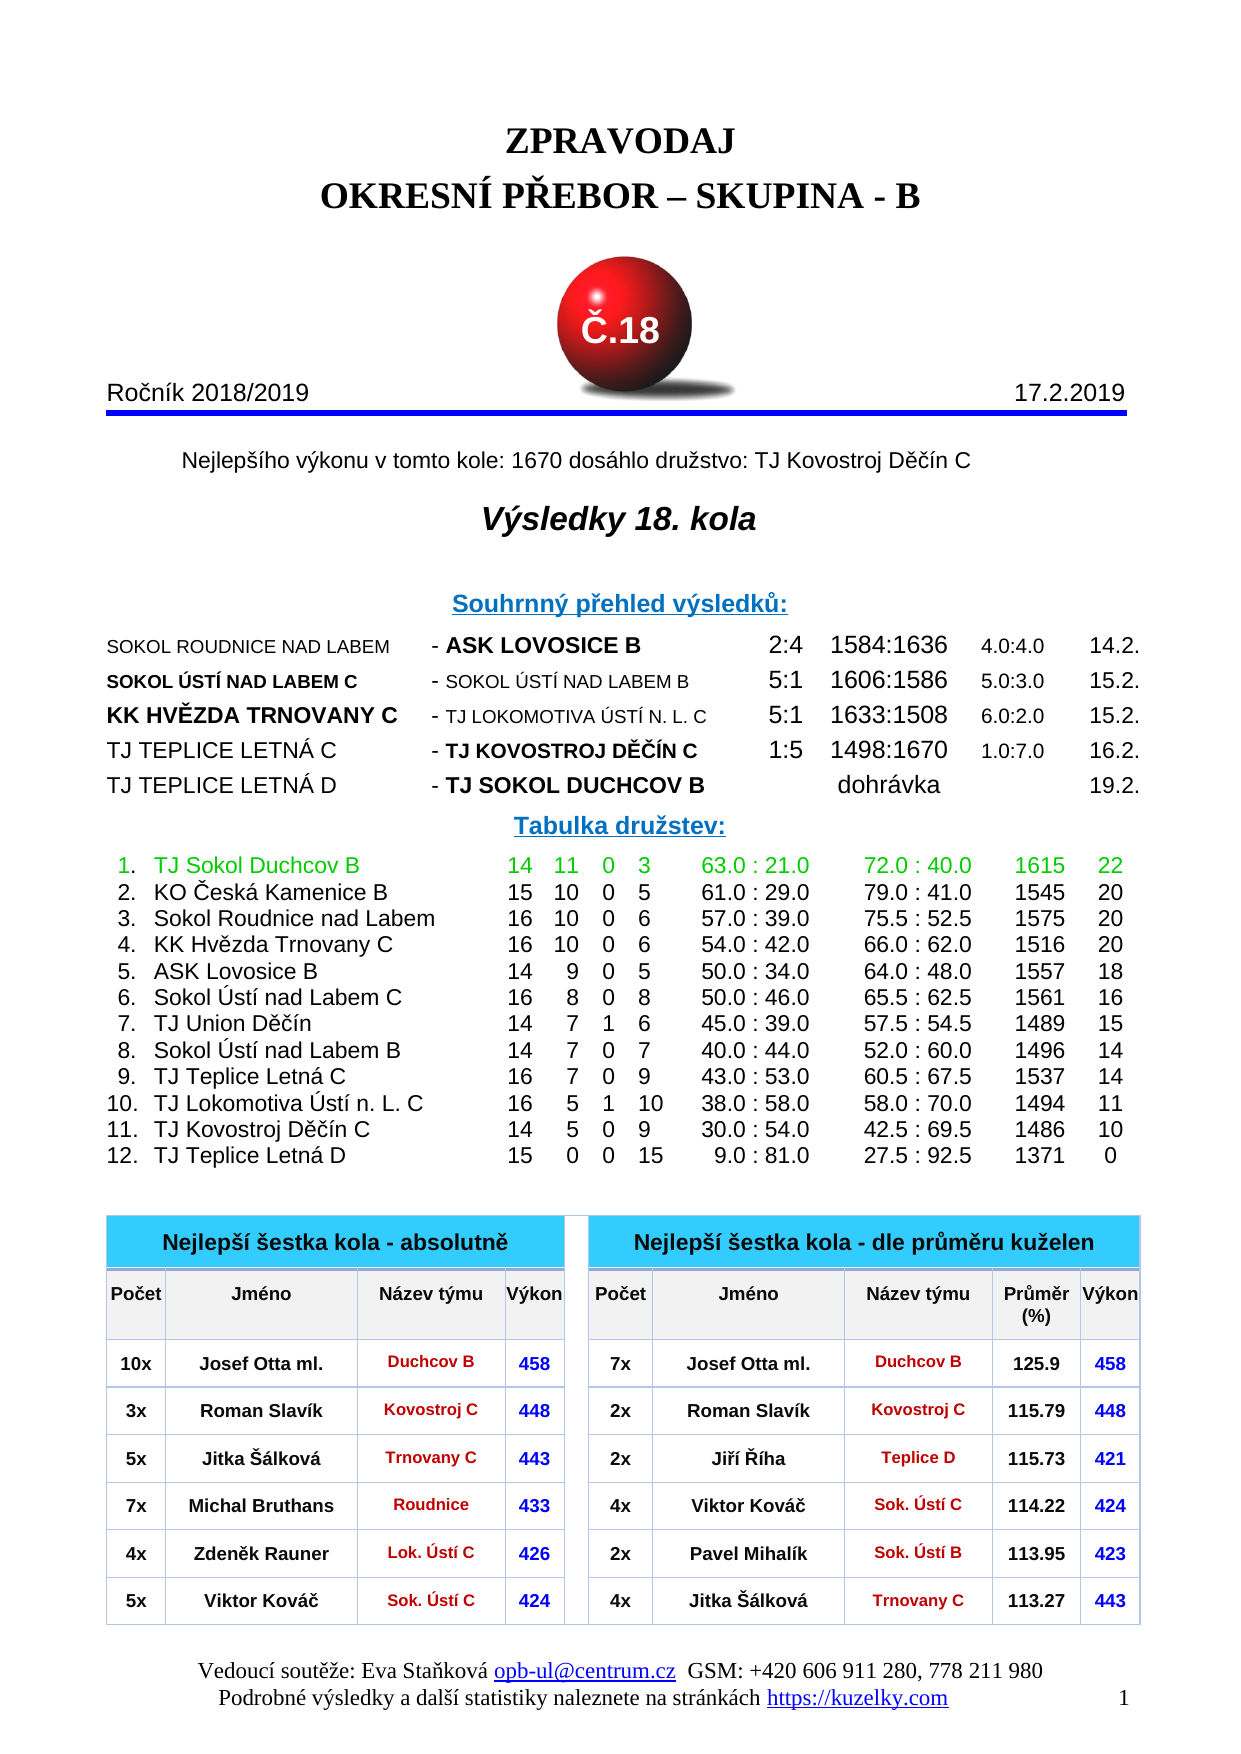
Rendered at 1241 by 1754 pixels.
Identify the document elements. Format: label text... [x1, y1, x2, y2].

table_cell Název týmu [845, 1271, 992, 1339]
table_cell 2x [589, 1435, 652, 1482]
table_cell Roman Slavík [653, 1388, 844, 1434]
table_cell 115.79 [993, 1388, 1080, 1434]
table_cell Název týmu [358, 1271, 505, 1339]
table_cell 426 [506, 1530, 564, 1577]
table_cell 115.73 [993, 1435, 1080, 1482]
table_cell 421 [1081, 1435, 1139, 1482]
table_cell 4x [589, 1483, 652, 1529]
text Sokol Roudnice nad Labem - ASK Lovosice B 2:4 1584:1636 4.0:4.0 14.2. [106, 630, 1134, 658]
text Výsledky 18. kola [106, 499, 1134, 537]
text Ročník 2018/2019 17.2.2019 [106, 378, 1134, 407]
table_cell 433 [506, 1483, 564, 1529]
table_cell 113.27 [993, 1578, 1080, 1624]
table_cell Lok. Ústí C [358, 1530, 505, 1577]
table_cell 4x [589, 1578, 652, 1624]
table_cell Josef Otta ml. [653, 1340, 844, 1386]
table_cell 7x [589, 1340, 652, 1386]
table_cell Duchcov B [845, 1340, 992, 1386]
table_cell Počet [107, 1271, 165, 1339]
table_cell Duchcov B [358, 1340, 505, 1386]
table_cell 458 [1081, 1340, 1139, 1386]
table_cell 5x [107, 1578, 165, 1624]
table_cell Teplice D [845, 1435, 992, 1482]
table_cell 10x [107, 1340, 165, 1386]
table_cell Jitka Šálková [653, 1578, 844, 1624]
table_cell Trnovany C [358, 1435, 505, 1482]
table_cell Kovostroj C [358, 1388, 505, 1434]
text 3. Sokol Roudnice nad Labem 16 10 0 6 57.0 : 39.0 75.5 : 52.5 1575 20 [106, 905, 1134, 931]
table_cell 443 [1081, 1578, 1139, 1624]
table_cell Roudnice [358, 1483, 505, 1529]
text 7. TJ Union Děčín 14 7 1 6 45.0 : 39.0 57.5 : 54.5 1489 15 [106, 1010, 1134, 1037]
table_cell 125.9 [993, 1340, 1080, 1386]
table_header Nejlepší šestka kola - absolutně [107, 1216, 564, 1267]
table_cell Jméno [166, 1271, 357, 1339]
table_cell 423 [1081, 1530, 1139, 1577]
table_cell Výkon [1081, 1271, 1139, 1339]
table_cell Michal Bruthans [166, 1483, 357, 1529]
table_header [565, 1216, 588, 1624]
table_cell Viktor Kováč [653, 1483, 844, 1529]
table_cell Sok. Ústí C [358, 1578, 505, 1624]
table_cell 448 [506, 1388, 564, 1434]
text Souhrnný přehled výsledků: [94, 588, 1145, 617]
table_cell Průměr (%) [993, 1271, 1080, 1339]
table_cell 4x [107, 1530, 165, 1577]
table_cell Jitka Šálková [166, 1435, 357, 1482]
table_cell 3x [107, 1388, 165, 1434]
text TJ Teplice Letná C - TJ Kovostroj Děčín C 1:5 1498:1670 1.0:7.0 16.2. [106, 735, 1134, 763]
table_cell 2x [589, 1388, 652, 1434]
table_cell Viktor Kováč [166, 1578, 357, 1624]
table_cell 424 [1081, 1483, 1139, 1529]
text KK Hvězda Trnovany C - TJ Lokomotiva Ústí n. L. C 5:1 1633:1508 6.0:2.0 15.2. [106, 700, 1134, 728]
text TJ Teplice Letná D - TJ Sokol Duchcov B dohrávka 19.2. [106, 770, 1134, 798]
text 4. KK Hvězda Trnovany C 16 10 0 6 54.0 : 42.0 66.0 : 62.0 1516 20 [106, 931, 1134, 958]
text 5. ASK Lovosice B 14 9 0 5 50.0 : 34.0 64.0 : 48.0 1557 18 [106, 958, 1134, 984]
table_cell Trnovany C [845, 1578, 992, 1624]
text OKRESNÍ PŘEBOR – SKUPINA - B [106, 174, 1134, 217]
text ZPRAVODAJ [106, 118, 1134, 161]
table_cell 114.22 [993, 1483, 1080, 1529]
text 8. Sokol Ústí nad Labem B 14 7 0 7 40.0 : 44.0 52.0 : 60.0 1496 14 [106, 1037, 1134, 1063]
table_cell 424 [506, 1578, 564, 1624]
table_cell Josef Otta ml. [166, 1340, 357, 1386]
table_cell 7x [107, 1483, 165, 1529]
table_cell Zdeněk Rauner [166, 1530, 357, 1577]
table_cell Jiří Říha [653, 1435, 844, 1482]
table_cell 448 [1081, 1388, 1139, 1434]
text 1. TJ Sokol Duchcov B 14 11 0 3 63.0 : 21.0 72.0 : 40.0 1615 22 [106, 852, 1134, 879]
table_cell 2x [589, 1530, 652, 1577]
text 2. KO Česká Kamenice B 15 10 0 5 61.0 : 29.0 79.0 : 41.0 1545 20 [106, 879, 1134, 905]
table_cell 5x [107, 1435, 165, 1482]
text 10. TJ Lokomotiva Ústí n. L. C 16 5 1 10 38.0 : 58.0 58.0 : 70.0 1494 11 [106, 1089, 1134, 1116]
table_cell Pavel Mihalík [653, 1530, 844, 1577]
text 12. TJ Teplice Letná D 15 0 0 15 9.0 : 81.0 27.5 : 92.5 1371 0 [106, 1142, 1134, 1168]
text Č.18 [106, 308, 1134, 352]
table_cell 113.95 [993, 1530, 1080, 1577]
text Tabulka družstev: [94, 811, 1145, 840]
text 11. TJ Kovostroj Děčín C 14 5 0 9 30.0 : 54.0 42.5 : 69.5 1486 10 [106, 1116, 1134, 1142]
table_cell 443 [506, 1435, 564, 1482]
table_header Nejlepší šestka kola - dle průměru kuželen [589, 1216, 1139, 1267]
text Sokol Ústí nad Labem C - Sokol Ústí nad Labem B 5:1 1606:1586 5.0:3.0 15.2. [106, 665, 1134, 693]
table_cell Sok. Ústí B [845, 1530, 992, 1577]
text Nejlepšího výkonu v tomto kole: 1670 dosáhlo družstvo: TJ Kovostroj Děčín C [106, 447, 1134, 474]
table_cell Počet [589, 1271, 652, 1339]
table_cell Sok. Ústí C [845, 1483, 992, 1529]
text 6. Sokol Ústí nad Labem C 16 8 0 8 50.0 : 46.0 65.5 : 62.5 1561 16 [106, 984, 1134, 1010]
table_cell Výkon [506, 1271, 564, 1339]
table_cell Jméno [653, 1271, 844, 1339]
text 9. TJ Teplice Letná C 16 7 0 9 43.0 : 53.0 60.5 : 67.5 1537 14 [106, 1063, 1134, 1089]
table_cell Kovostroj C [845, 1388, 992, 1434]
table_cell Roman Slavík [166, 1388, 357, 1434]
table_cell 458 [506, 1340, 564, 1386]
